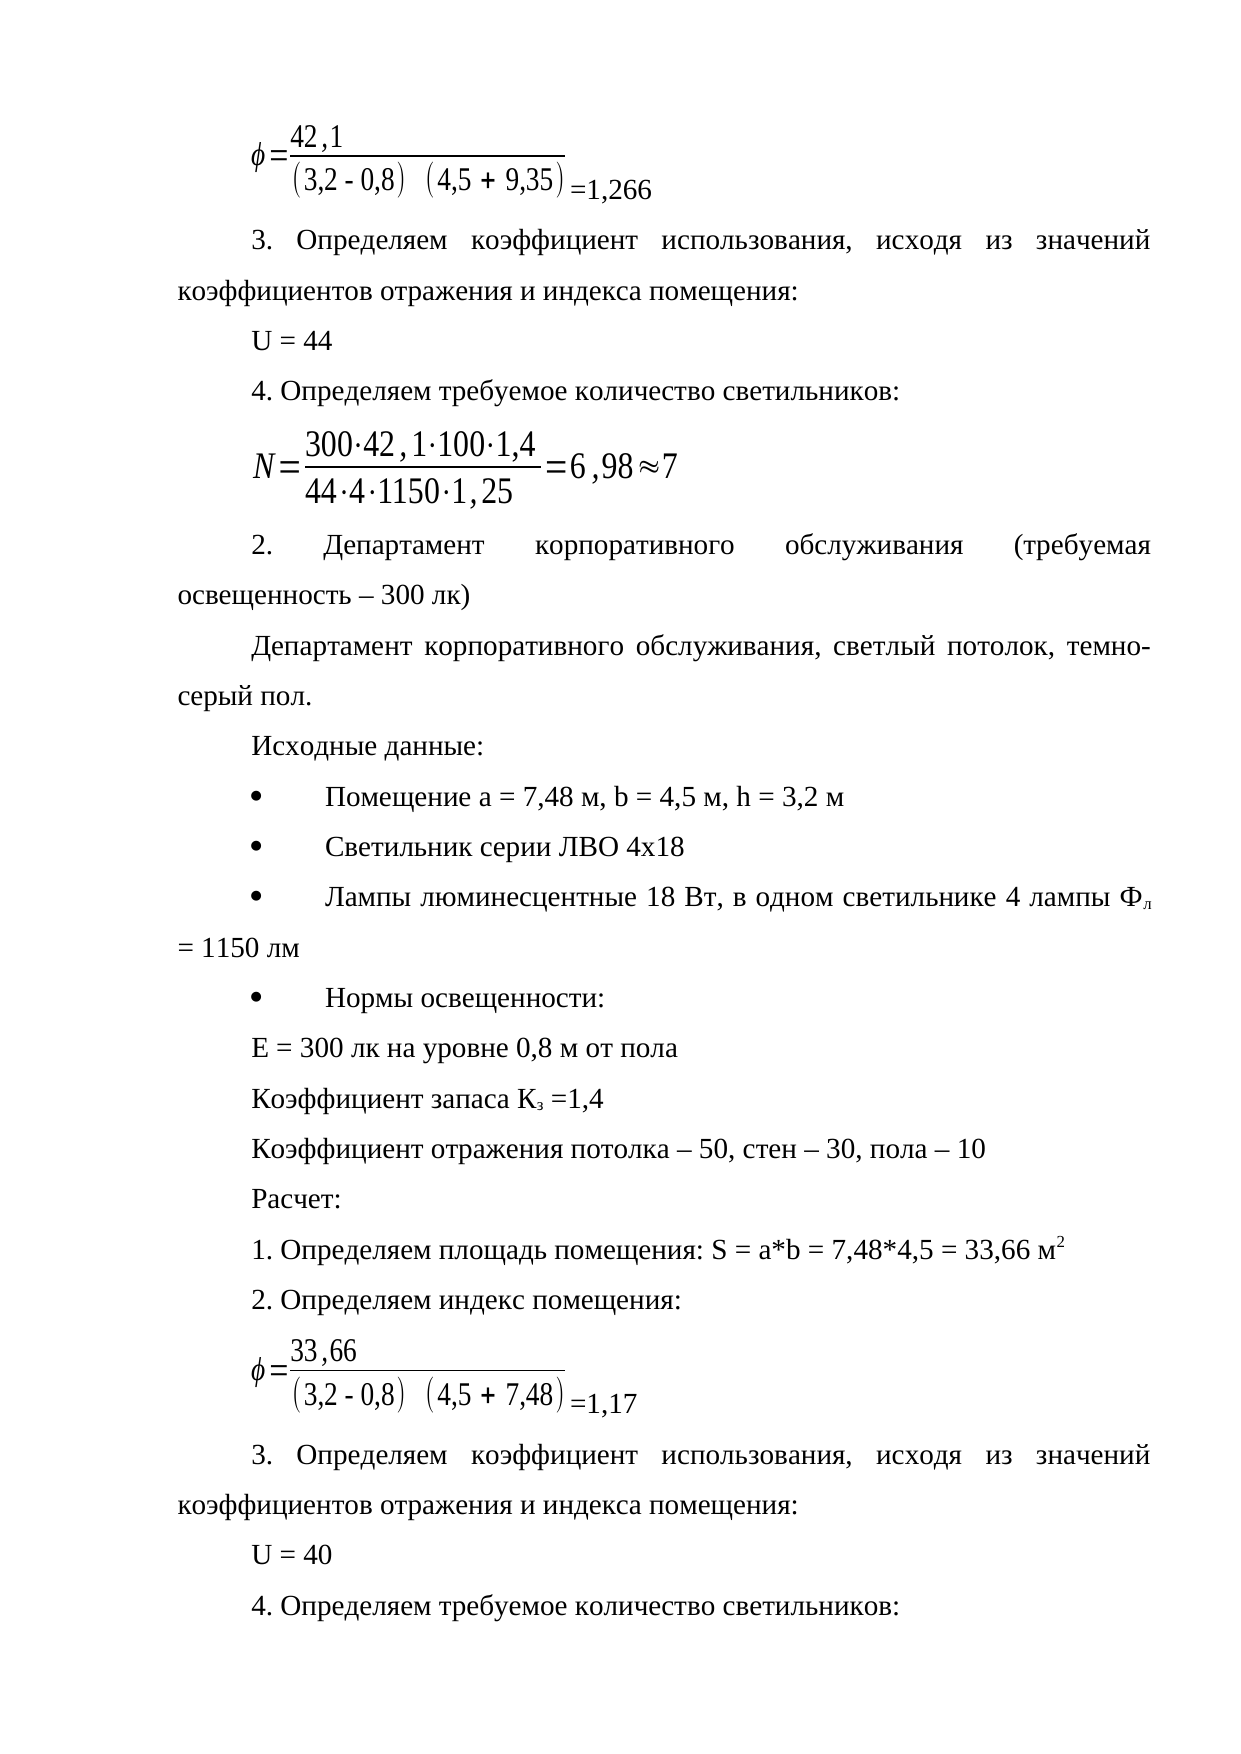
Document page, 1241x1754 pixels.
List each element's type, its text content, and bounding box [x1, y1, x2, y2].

list Помещение а = , b = , h = [177, 779, 1152, 812]
text =1,17 [177, 1332, 1152, 1420]
text Департамент корпоративного обслуживания, светлый потолок, темно-серый пол. [177, 628, 1152, 712]
text =1,266 [177, 118, 1152, 206]
text Е = 300 лк на уровне от пола [177, 1031, 1152, 1064]
text Исходные данные: [177, 728, 1152, 762]
text U = 44 [177, 323, 1152, 357]
list Лампы люминесцентные 18 Вт, в одном светильнике 4 лампы Фл = 1150 лм [177, 879, 1152, 963]
text Коэффициент отражения потолка – 50, стен – 30, пола – 10 [177, 1131, 1152, 1165]
list Нормы освещенности: [177, 980, 1152, 1014]
text 4. Определяем требуемое количество светильников: [177, 1588, 1152, 1621]
text U = 40 [177, 1537, 1152, 1571]
text Расчет: [177, 1182, 1152, 1215]
text 2. Департамент корпоративного обслуживания (требуемая освещенность – 300 лк) [177, 527, 1152, 611]
text 4. Определяем требуемое количество светильников: [177, 373, 1152, 407]
text 3. Определяем коэффициент использования, исходя из значений коэффициентов отражения и индекса помещения: [177, 1437, 1152, 1521]
text 3. Определяем коэффициент использования, исходя из значений коэффициентов отражения и индекса помещения: [177, 222, 1152, 306]
list Светильник серии ЛВО 4x18 [177, 829, 1152, 863]
text 2. Определяем индекс помещения: [177, 1282, 1152, 1316]
text 1. Определяем площадь помещения: S = а*b = 7,48*4,5 = [177, 1232, 1152, 1265]
text Коэффициент запаса Кз =1,4 [177, 1081, 1152, 1114]
